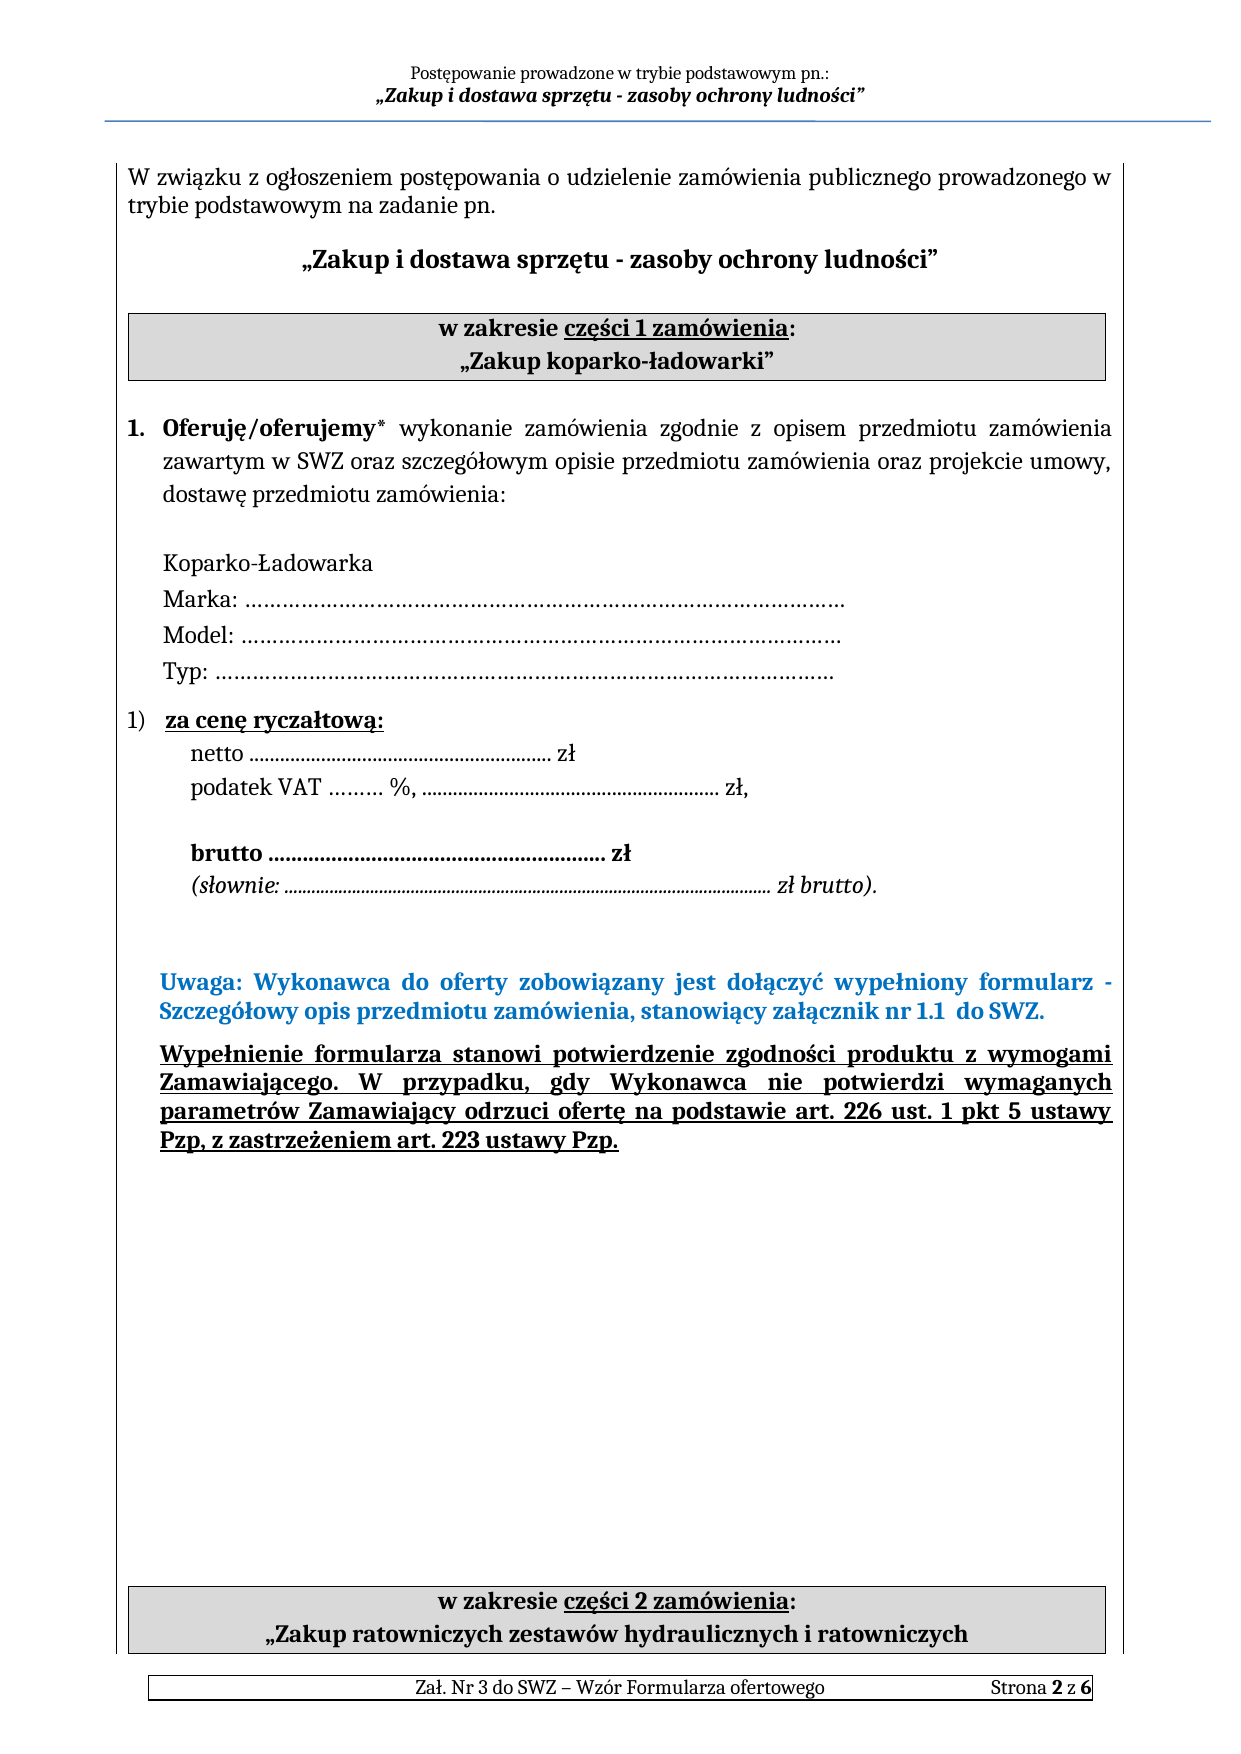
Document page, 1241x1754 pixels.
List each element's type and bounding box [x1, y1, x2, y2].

table_cell [117, 163, 1123, 1654]
